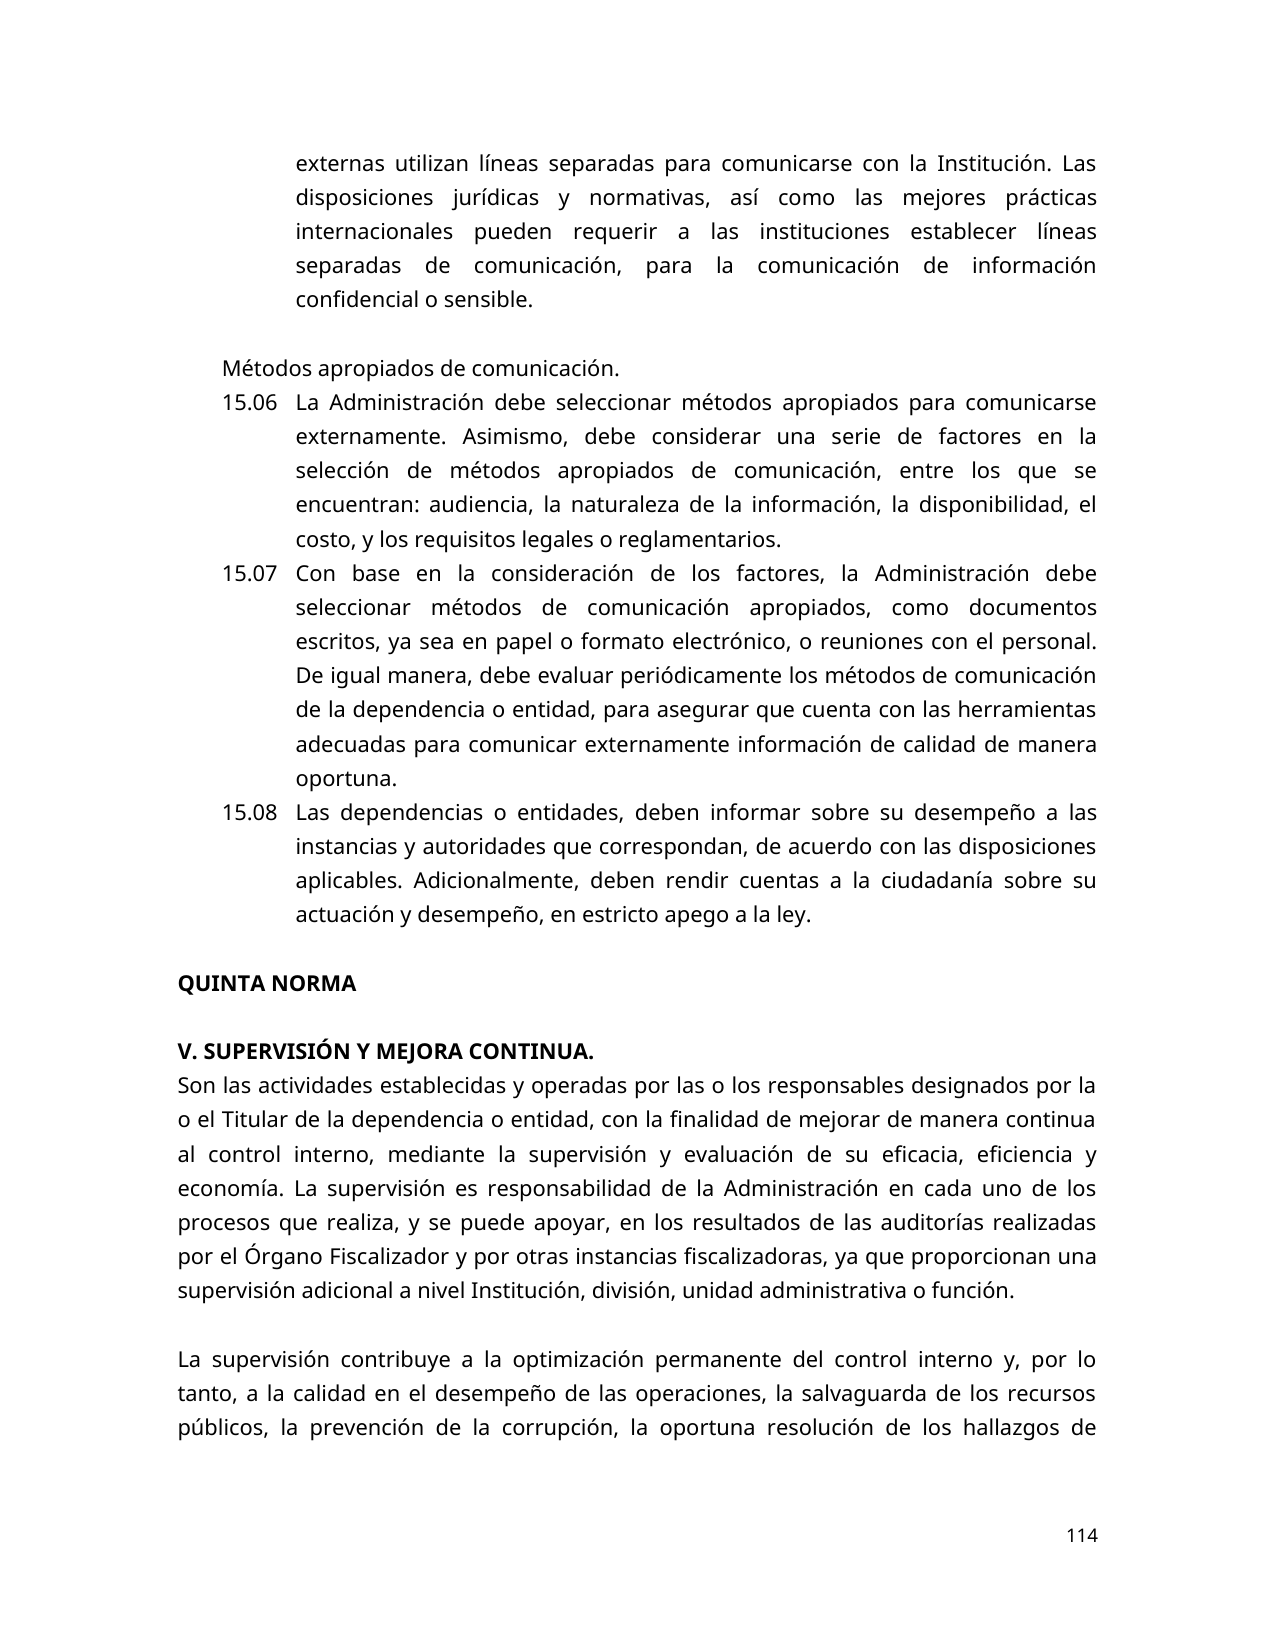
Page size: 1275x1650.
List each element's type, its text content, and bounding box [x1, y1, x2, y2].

text Son las actividades establecidas y operadas por las o los responsables designados por la o el Titular de la dependencia o entidad, con la finalidad de mejorar de manera continua al control interno, mediante la supervisión y evaluación de su eficacia, eficiencia y economía. La supervisión es responsabilidad de la Administración en cada uno de los procesos que realiza, y se puede apoyar, en los resultados de las auditorías realizadas por el Órgano Fiscalizador y por otras instancias fiscalizadoras, ya que proporcionan una supervisión adicional a nivel Institución, división, unidad administrativa o función. [177, 1070, 1098, 1305]
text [177, 1343, 1098, 1442]
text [222, 148, 1098, 314]
text Métodos apropiados de comunicación. [222, 353, 1098, 382]
text V. SUPERVISIÓN Y MEJORA CONTINUA. [177, 1036, 1098, 1066]
text 15.07 Con base en la consideración de los factores, la Administración debe seleccionar métodos de comunicación apropiados, como documentos escritos, ya sea en papel o formato electrónico, o reuniones con el personal. De igual manera, debe evaluar periódicamente los métodos de comunicación de la dependencia o entidad, para asegurar que cuenta con las herramientas adecuadas para comunicar externamente información de calidad de manera oportuna. [222, 558, 1098, 792]
text QUINTA NORMA [177, 968, 1098, 997]
text 15.06 La Administración debe seleccionar métodos apropiados para comunicarse externamente. Asimismo, debe considerar una serie de factores en la selección de métodos apropiados de comunicación, entre los que se encuentran: audiencia, la naturaleza de la información, la disponibilidad, el costo, y los requisitos legales o reglamentarios. [222, 387, 1098, 553]
text 15.08 Las dependencias o entidades, deben informar sobre su desempeño a las instancias y autoridades que correspondan, de acuerdo con las disposiciones aplicables. Adicionalmente, deben rendir cuentas a la ciudadanía sobre su actuación y desempeño, en estricto apego a la ley. [222, 797, 1098, 929]
